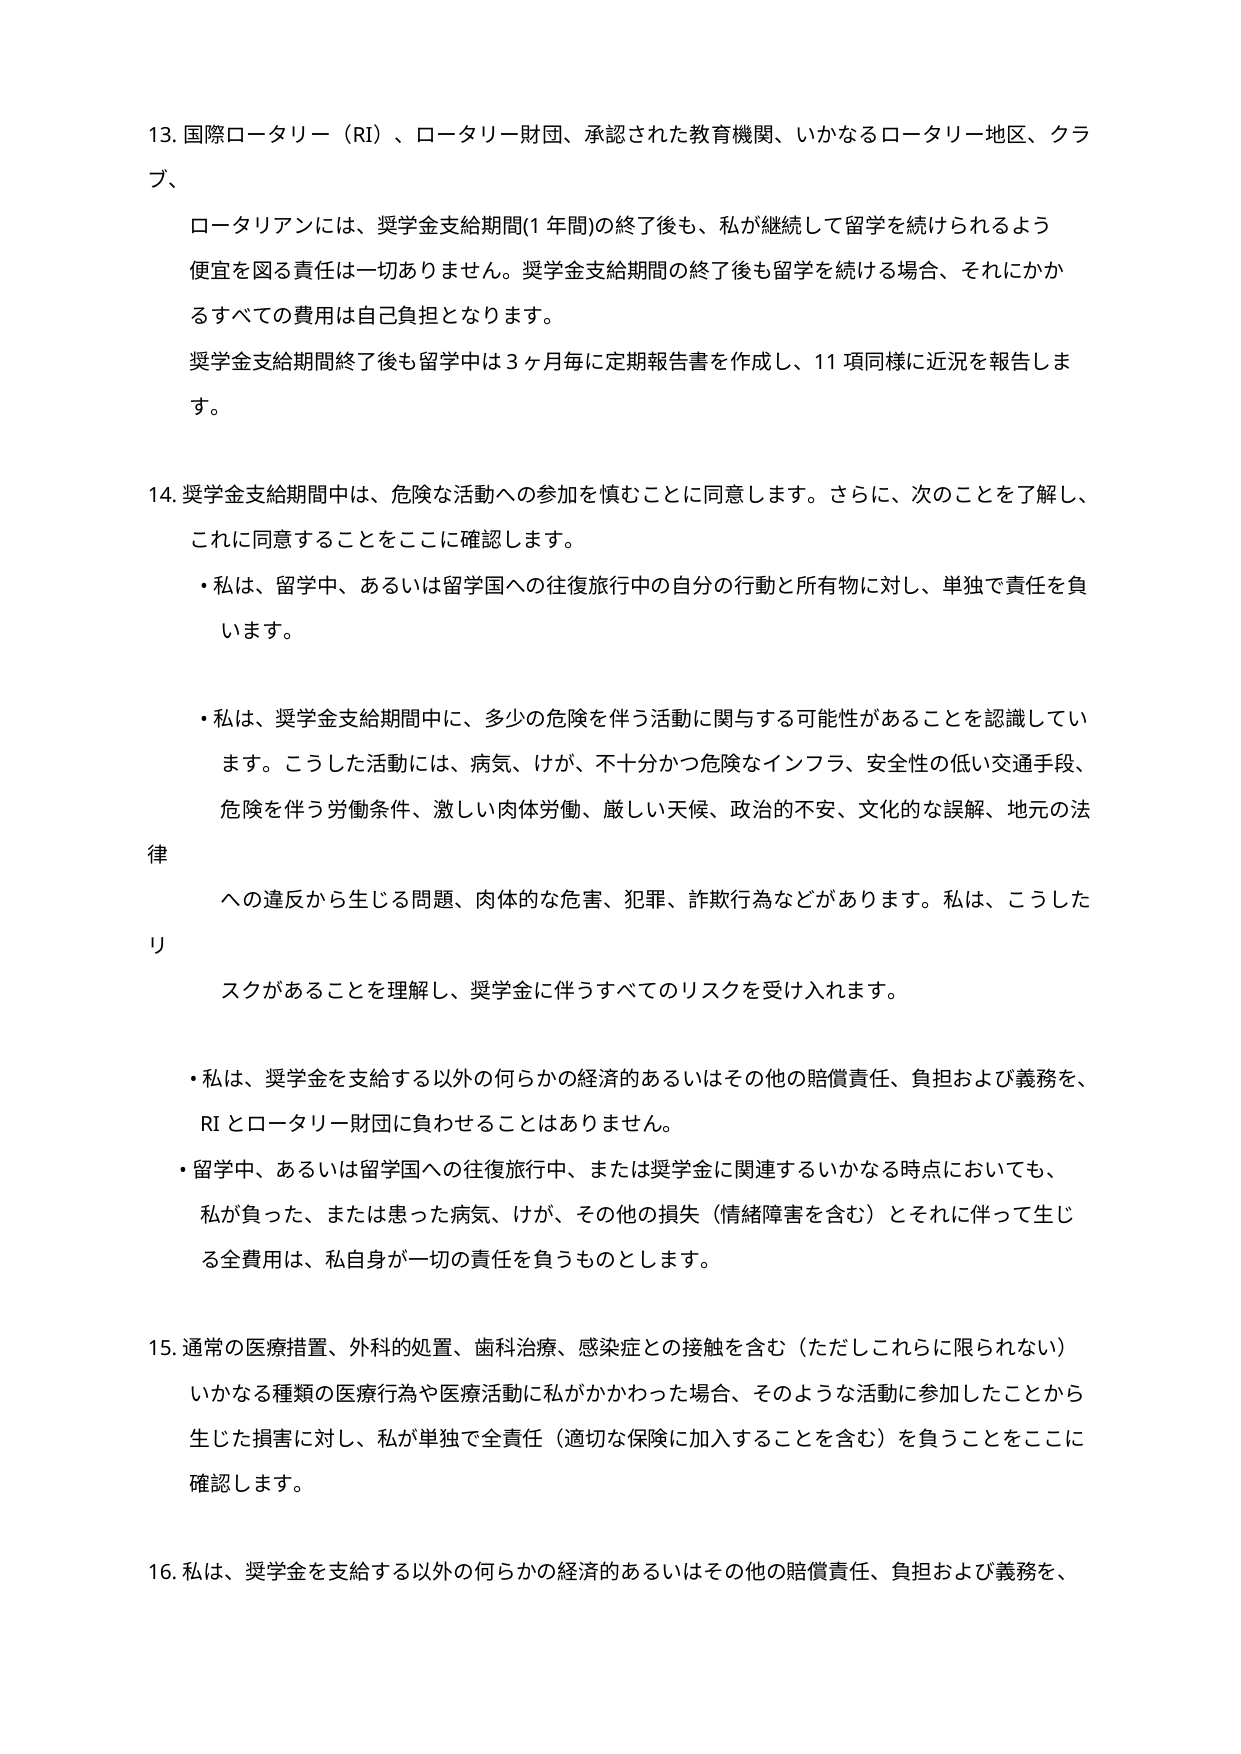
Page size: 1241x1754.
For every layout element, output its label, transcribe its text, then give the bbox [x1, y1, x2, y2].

text 14. 奨学金支給期間中は、危険な活動への参加を慎むことに同意します。さらに、次のことを了解し、 [148, 478, 1092, 508]
text 便宜を図る責任は一切ありません。奨学金支給期間の終了後も留学を続ける場合、それにかか [148, 254, 1092, 284]
text スクがあることを理解し、奨学金に伴うすべてのリスクを受け入れます。 [148, 974, 1092, 1004]
text • 私は、奨学金支給期間中に、多少の危険を伴う活動に関与する可能性があることを認識してい [148, 702, 1092, 733]
text 生じた損害に対し、私が単独で全責任（適切な保険に加入することを含む）を負うことをここに [148, 1422, 1092, 1453]
text RI とロータリー財団に負わせることはありません。 [148, 1108, 1092, 1138]
text 私が負った、または患った病気、けが、その他の損失（情緒障害を含む）とそれに伴って生じ [148, 1198, 1092, 1229]
text への違反から生じる問題、肉体的な危害、犯罪、詐欺行為などがあります。私は、こうしたリ [148, 884, 1092, 959]
text す。 [148, 390, 1092, 421]
text • 私は、奨学金を支給する以外の何らかの経済的あるいはその他の賠償責任、負担および義務を、 [148, 1062, 1092, 1092]
text 危険を伴う労働条件、激しい肉体労働、厳しい天候、政治的不安、文化的な誤解、地元の法律 [148, 793, 1092, 868]
text るすべての費用は自己負担となります。 [148, 299, 1092, 330]
text • 留学中、あるいは留学国への往復旅行中、または奨学金に関連するいかなる時点においても、 [148, 1153, 1092, 1183]
text 奨学金支給期間終了後も留学中は3ヶ月毎に定期報告書を作成し、11 項同様に近況を報告しま [148, 345, 1092, 375]
text 確認します。 [148, 1468, 1092, 1498]
text 13. 国際ロータリー（RI）、ロータリー財団、承認された教育機関、いかなるロータリー地区、クラブ、 [148, 118, 1092, 194]
text 15. 通常の医療措置、外科的処置、歯科治療、感染症との接触を含む（ただしこれらに限られない） [148, 1332, 1092, 1362]
text います。 [148, 614, 1092, 644]
text 16. 私は、奨学金を支給する以外の何らかの経済的あるいはその他の賠償責任、負担および義務を、 [148, 1556, 1092, 1586]
text いかなる種類の医療行為や医療活動に私がかかわった場合、そのような活動に参加したことから [148, 1377, 1092, 1407]
text ます。こうした活動には、病気、けが、不十分かつ危険なインフラ、安全性の低い交通手段、 [148, 748, 1092, 778]
text ロータリアンには、奨学金支給期間(1 年間)の終了後も、私が継続して留学を続けられるよう [148, 209, 1092, 239]
text る全費用は、私自身が一切の責任を負うものとします。 [148, 1244, 1092, 1274]
text これに同意することをここに確認します。 [148, 524, 1092, 554]
text • 私は、留学中、あるいは留学国への往復旅行中の自分の行動と所有物に対し、単独で責任を負 [148, 569, 1092, 599]
